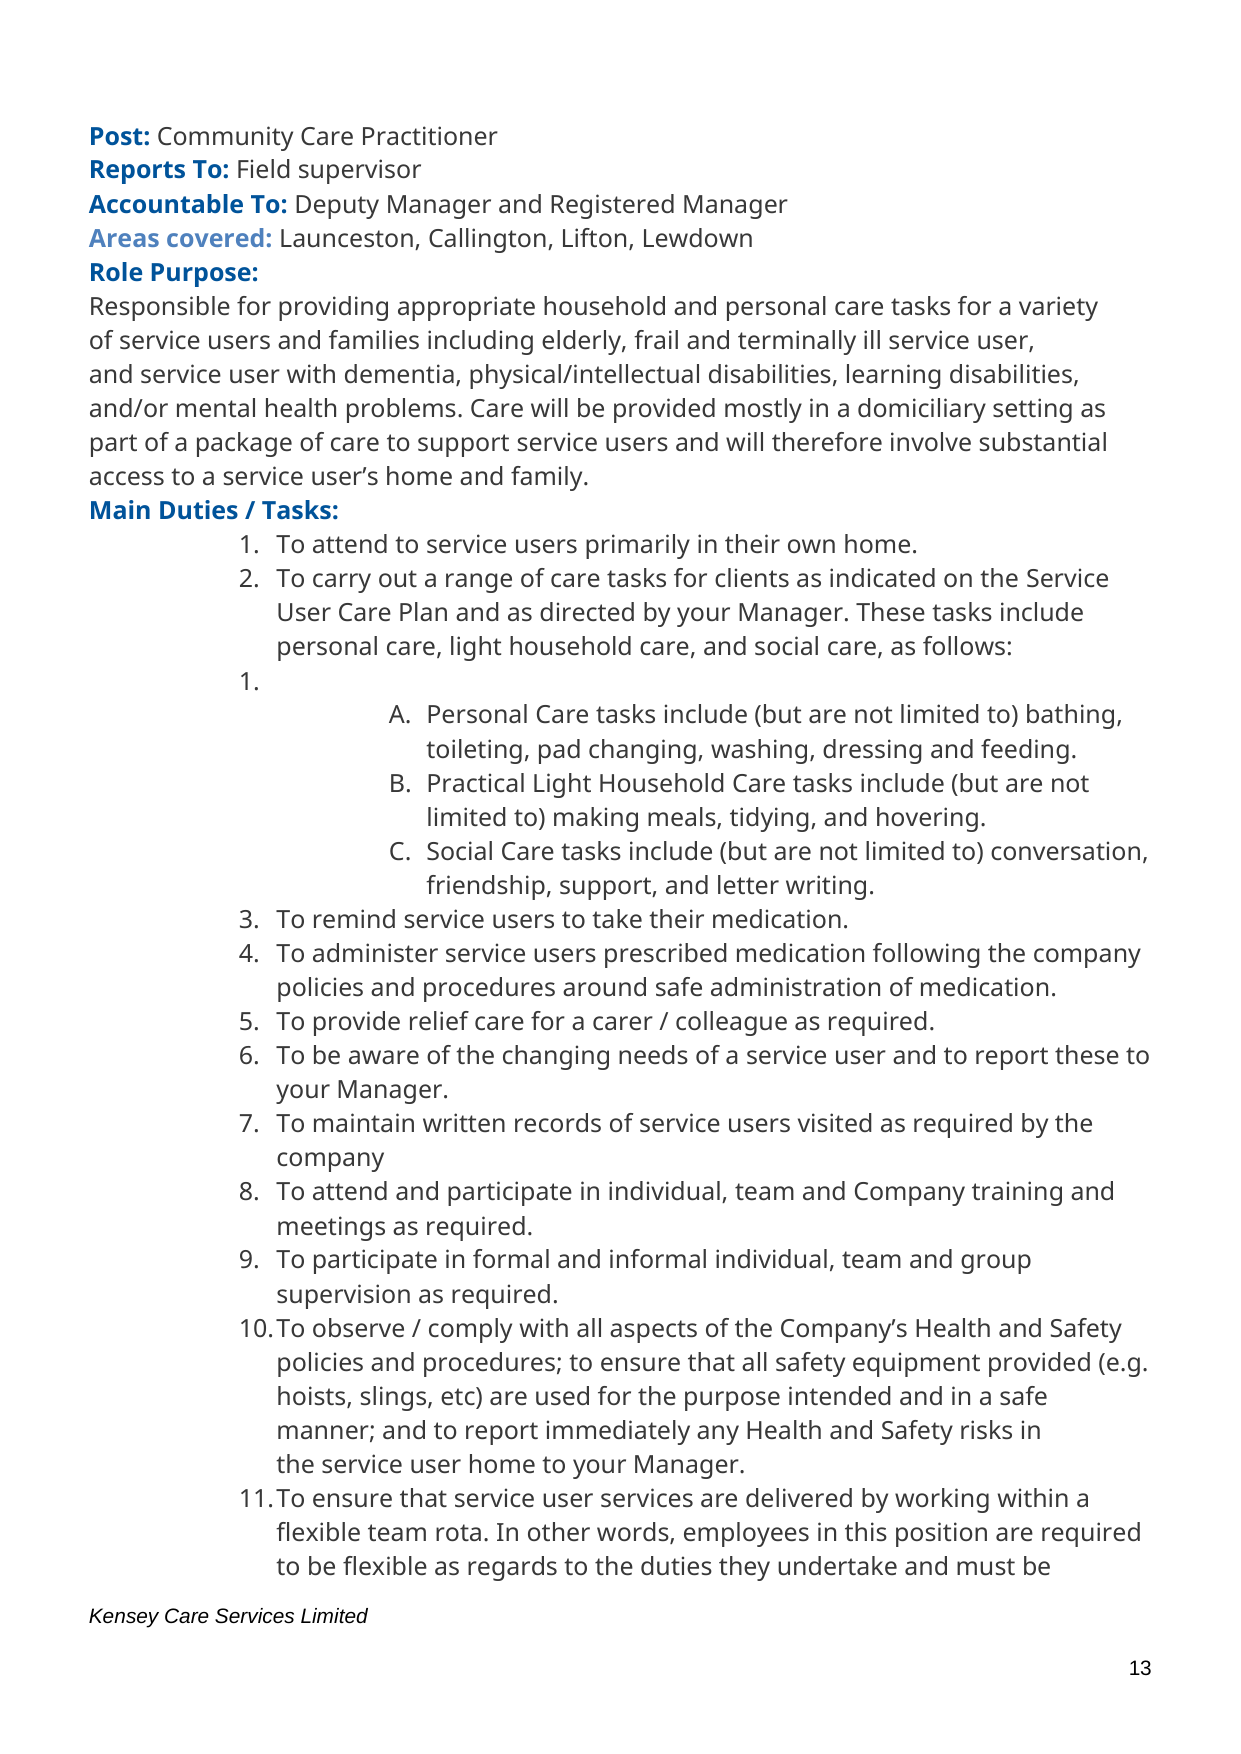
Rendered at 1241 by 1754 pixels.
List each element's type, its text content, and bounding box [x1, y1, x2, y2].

list To carry out a range of care tasks for clients as indicated on the Service User Care Plan and as directed by your Manager. These tasks include personal care, light household care, and social care, as follows: [239, 561, 1152, 663]
list Practical Light Household Care tasks include (but are not limited to) making meals, tidying, and hovering. [389, 765, 1152, 833]
list Social Care tasks include (but are not limited to) conversation, friendship, support, and letter writing. [389, 833, 1152, 902]
text Role Purpose: Responsible for providing appropriate household and personal care tasks for a variety of service users and families including elderly, frail and terminally ill service user, and service user with dementia, physical/intellectual disabilities, learning disabilities, and/or mental health problems. Care will be provided mostly in a domiciliary setting as part of a package of care to support service users and will therefore involve substantial access to a service user’s home and family. [89, 254, 1152, 493]
list To provide relief care for a carer / colleague as required. [239, 1004, 1152, 1038]
text Areas covered: Launceston, Callington, Lifton, Lewdown [89, 220, 1152, 254]
list To attend to service users primarily in their own home. [239, 527, 1152, 561]
list To observe / comply with all aspects of the Company’s Health and Safety policies and procedures; to ensure that all safety equipment provided (e.g. hoists, slings, etc) are used for the purpose intended and in a safe manner; and to report immediately any Health and Safety risks in the service user home to your Manager. [239, 1310, 1152, 1481]
list To administer service users prescribed medication following the company policies and procedures around safe administration of medication. [239, 936, 1152, 1004]
list Personal Care tasks include (but are not limited to) bathing, toileting, pad changing, washing, dressing and feeding. [389, 697, 1152, 765]
list To participate in formal and informal individual, team and group supervision as required. [239, 1242, 1152, 1310]
list To remind service users to take their medication. [239, 902, 1152, 936]
text Main Duties / Tasks: [89, 493, 1152, 527]
list To be aware of the changing needs of a service user and to report these to your Manager. [239, 1038, 1152, 1106]
list To attend and participate in individual, team and Company training and meetings as required. [239, 1174, 1152, 1242]
text Post: Community Care Practitioner Reports To: Field supervisor Accountable To: Deputy Manager and Registered Manager [89, 118, 1152, 220]
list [239, 1481, 1152, 1583]
list To maintain written records of service users visited as required by the company [239, 1106, 1152, 1174]
